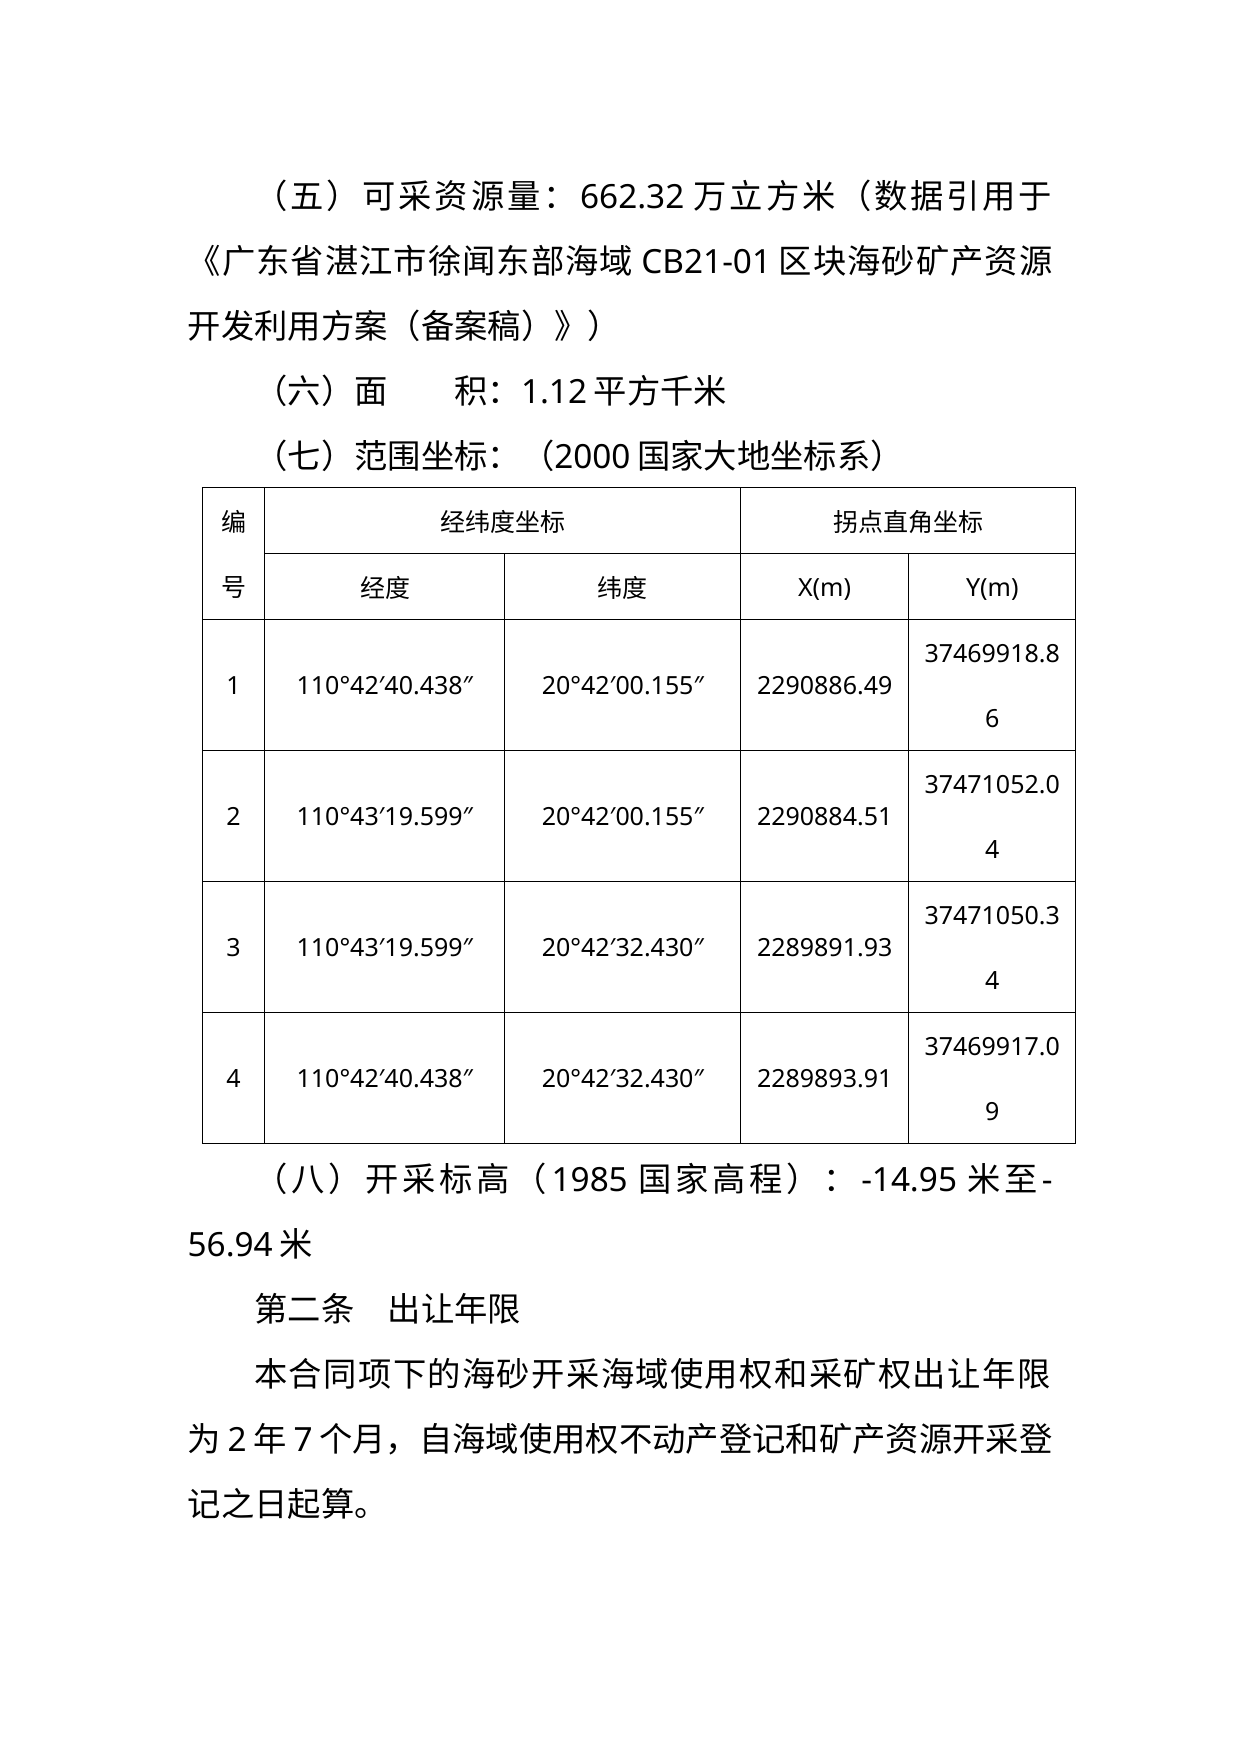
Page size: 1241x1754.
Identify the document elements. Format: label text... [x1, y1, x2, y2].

table_cell 37469917.09 [909, 1013, 1075, 1143]
table_cell 2 [203, 751, 264, 881]
table_cell 2290886.49 [741, 620, 908, 750]
table_cell X(m) [741, 554, 908, 619]
table_cell 110°43′19.599″ [265, 751, 504, 881]
table_header 拐点直角坐标 [741, 488, 1075, 553]
table_cell 37471052.04 [909, 751, 1075, 881]
text （七）范围坐标：（2000国家大地坐标系） [187, 422, 1053, 487]
text （八）开采标高（1985国家高程）：-14.95米至-56.94米 [187, 1144, 1053, 1274]
table_cell 110°42′40.438″ [265, 1013, 504, 1143]
text 第二条 出让年限 [187, 1274, 1053, 1339]
table_cell 3 [203, 882, 264, 1012]
text （六）面 积：1.12平方千米 [187, 357, 1053, 422]
table_cell 纬度 [505, 554, 740, 619]
table_cell 110°42′40.438″ [265, 620, 504, 750]
table_cell 20°42′32.430″ [505, 1013, 740, 1143]
text （五）可采资源量：662.32万立方米（数据引用于《广东省湛江市徐闻东部海域CB21-01区块海砂矿产资源开发利用方案（备案稿）》） [187, 162, 1053, 357]
table_cell 37469918.86 [909, 620, 1075, 750]
table_cell Y(m) [909, 554, 1075, 619]
table_cell 4 [203, 1013, 264, 1143]
table_cell 经度 [265, 554, 504, 619]
table_cell 2290884.51 [741, 751, 908, 881]
table_header 经纬度坐标 [265, 488, 740, 553]
table_cell 20°42′00.155″ [505, 620, 740, 750]
text 本合同项下的海砂开采海域使用权和采矿权出让年限为2年7个月，自海域使用权不动产登记和矿产资源开采登记之日起算。 [187, 1339, 1053, 1534]
table_cell 1 [203, 620, 264, 750]
table_cell 2289893.91 [741, 1013, 908, 1143]
table_cell 20°42′32.430″ [505, 882, 740, 1012]
table_cell 2289891.93 [741, 882, 908, 1012]
table_cell 20°42′00.155″ [505, 751, 740, 881]
table_header 编号 [203, 488, 264, 619]
table_cell 37471050.34 [909, 882, 1075, 1012]
table_cell 110°43′19.599″ [265, 882, 504, 1012]
